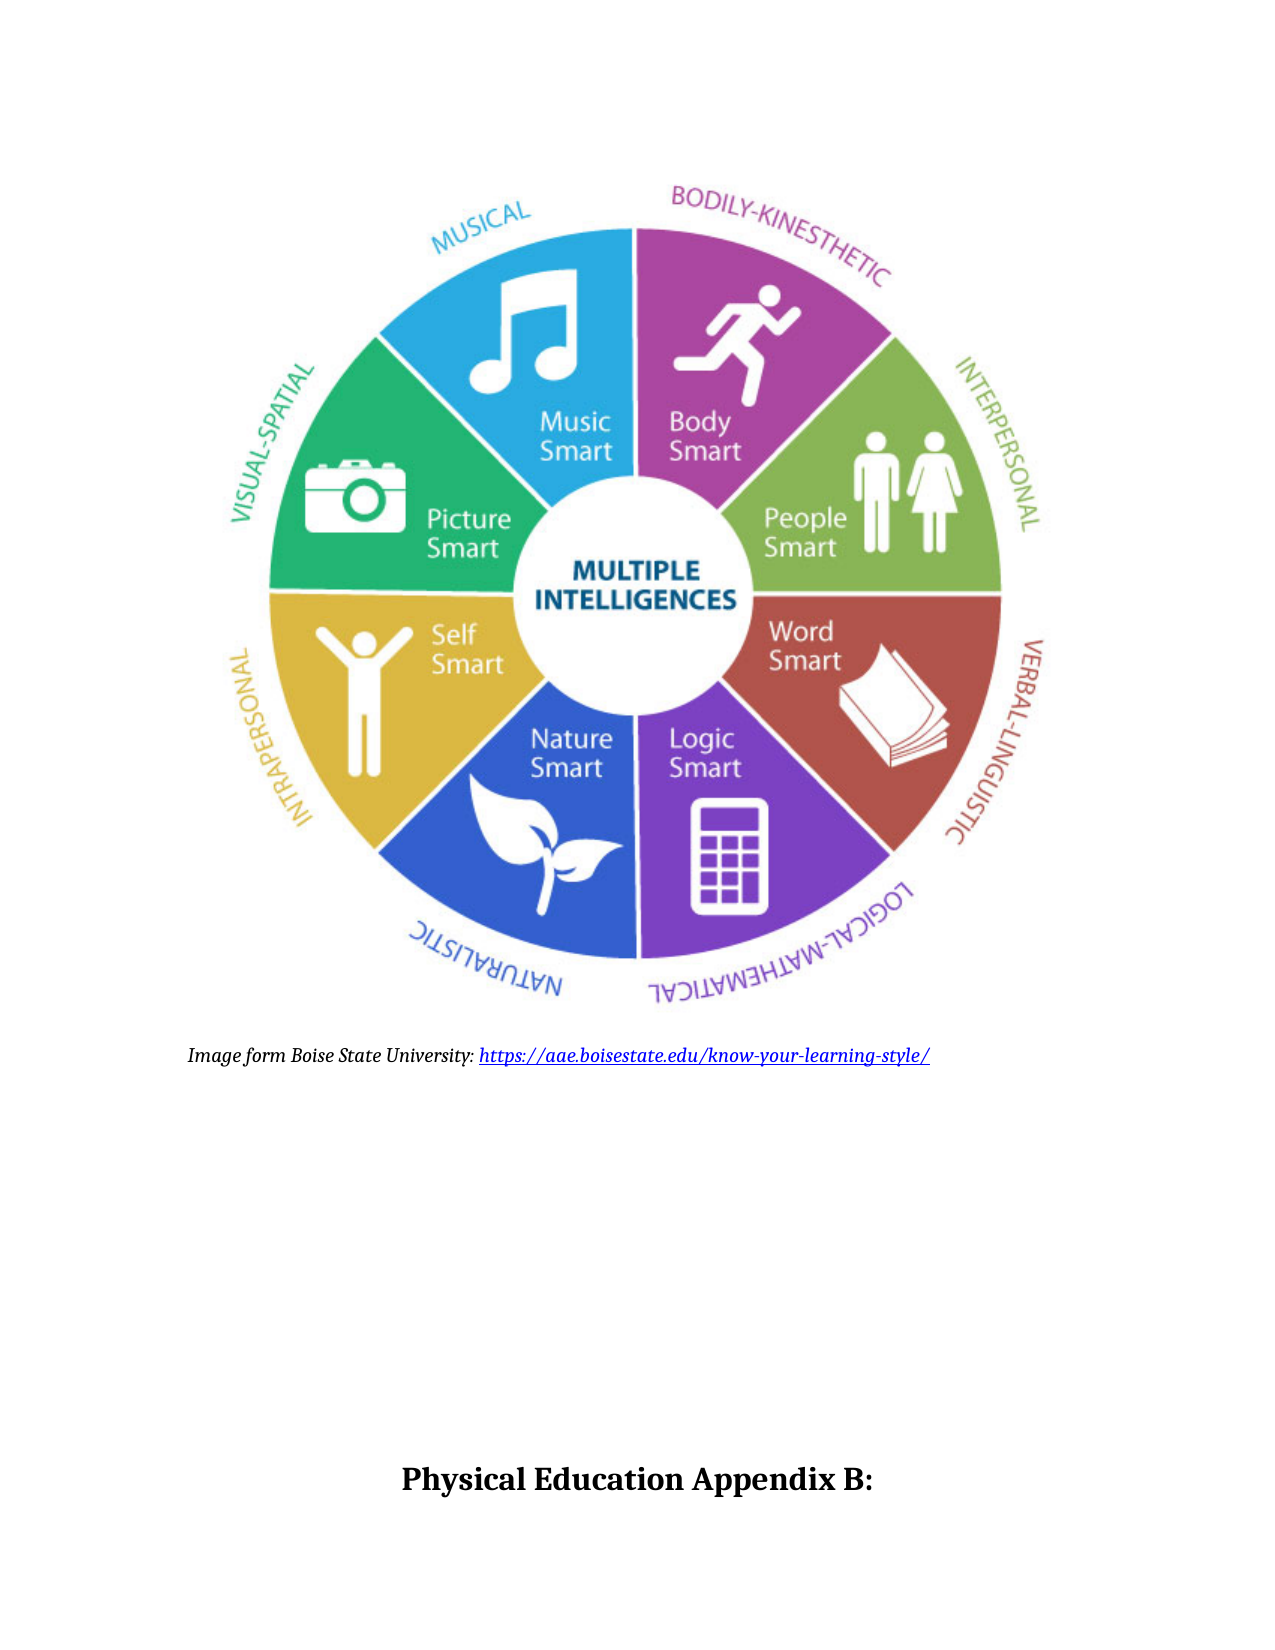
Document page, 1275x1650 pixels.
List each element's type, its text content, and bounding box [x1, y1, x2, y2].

text Image form Boise State University: https://aae.boisestate.edu/know-your-learning-style/ [187, 1044, 1087, 1068]
text Physical Education Appendix B: [187, 1461, 1087, 1499]
picture [187, 150, 1088, 1044]
